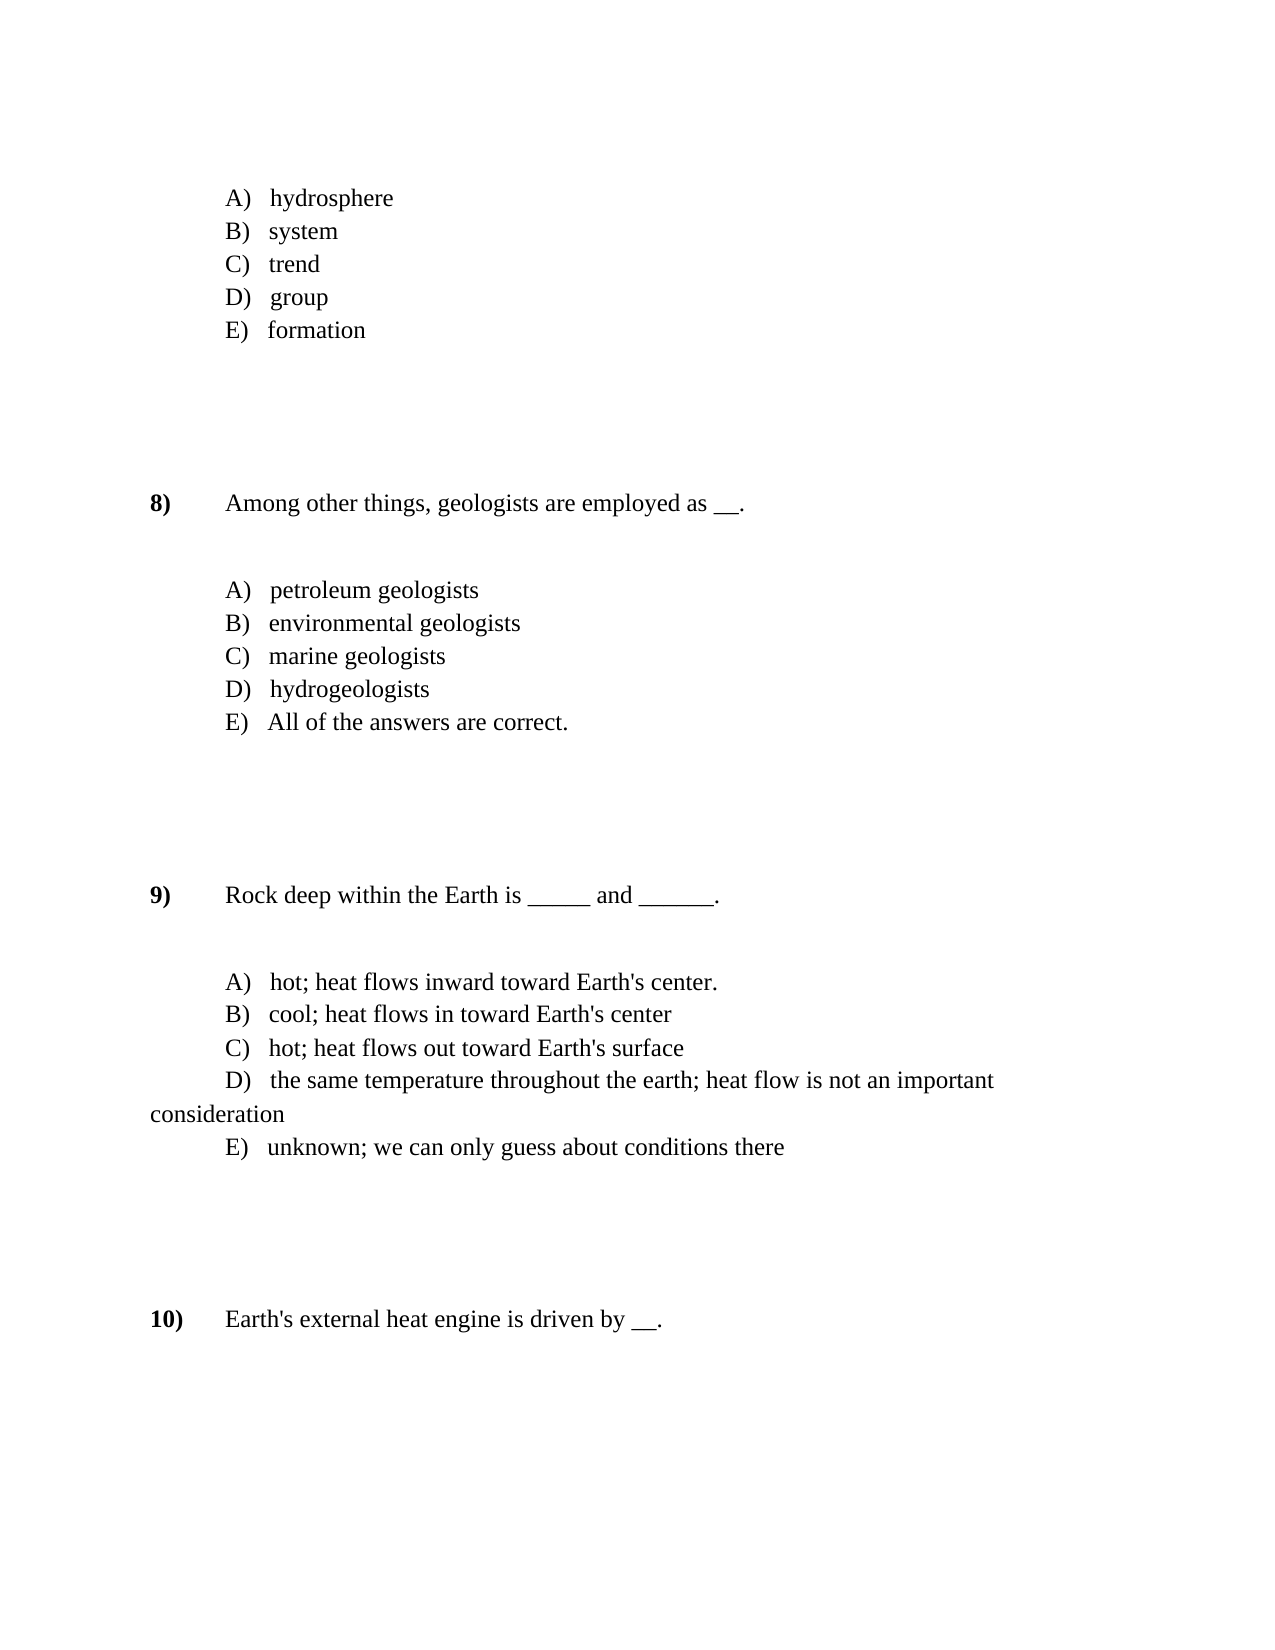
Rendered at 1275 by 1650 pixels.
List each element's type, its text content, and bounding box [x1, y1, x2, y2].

text A) hot; heat flows inward toward Earth's center. B) cool; heat flows in toward Earth's center C) hot; heat flows out toward Earth's surface D) the same temperature throughout the earth; heat flow is not an important consideration E) unknown; we can only guess about conditions there [150, 933, 1125, 1193]
text 10) Earth's external heat engine is driven by __. [150, 1304, 1125, 1333]
text 9) Rock deep within the Earth is _____ and ______. [150, 880, 1125, 908]
text 8) Among other things, geologists are employed as __. [150, 488, 1125, 517]
text A) hydrosphere B) system C) trend D) group E) formation [150, 150, 1125, 377]
text A) petroleum geologists B) environmental geologists C) marine geologists D) hydrogeologists E) All of the answers are correct. [150, 542, 1125, 769]
